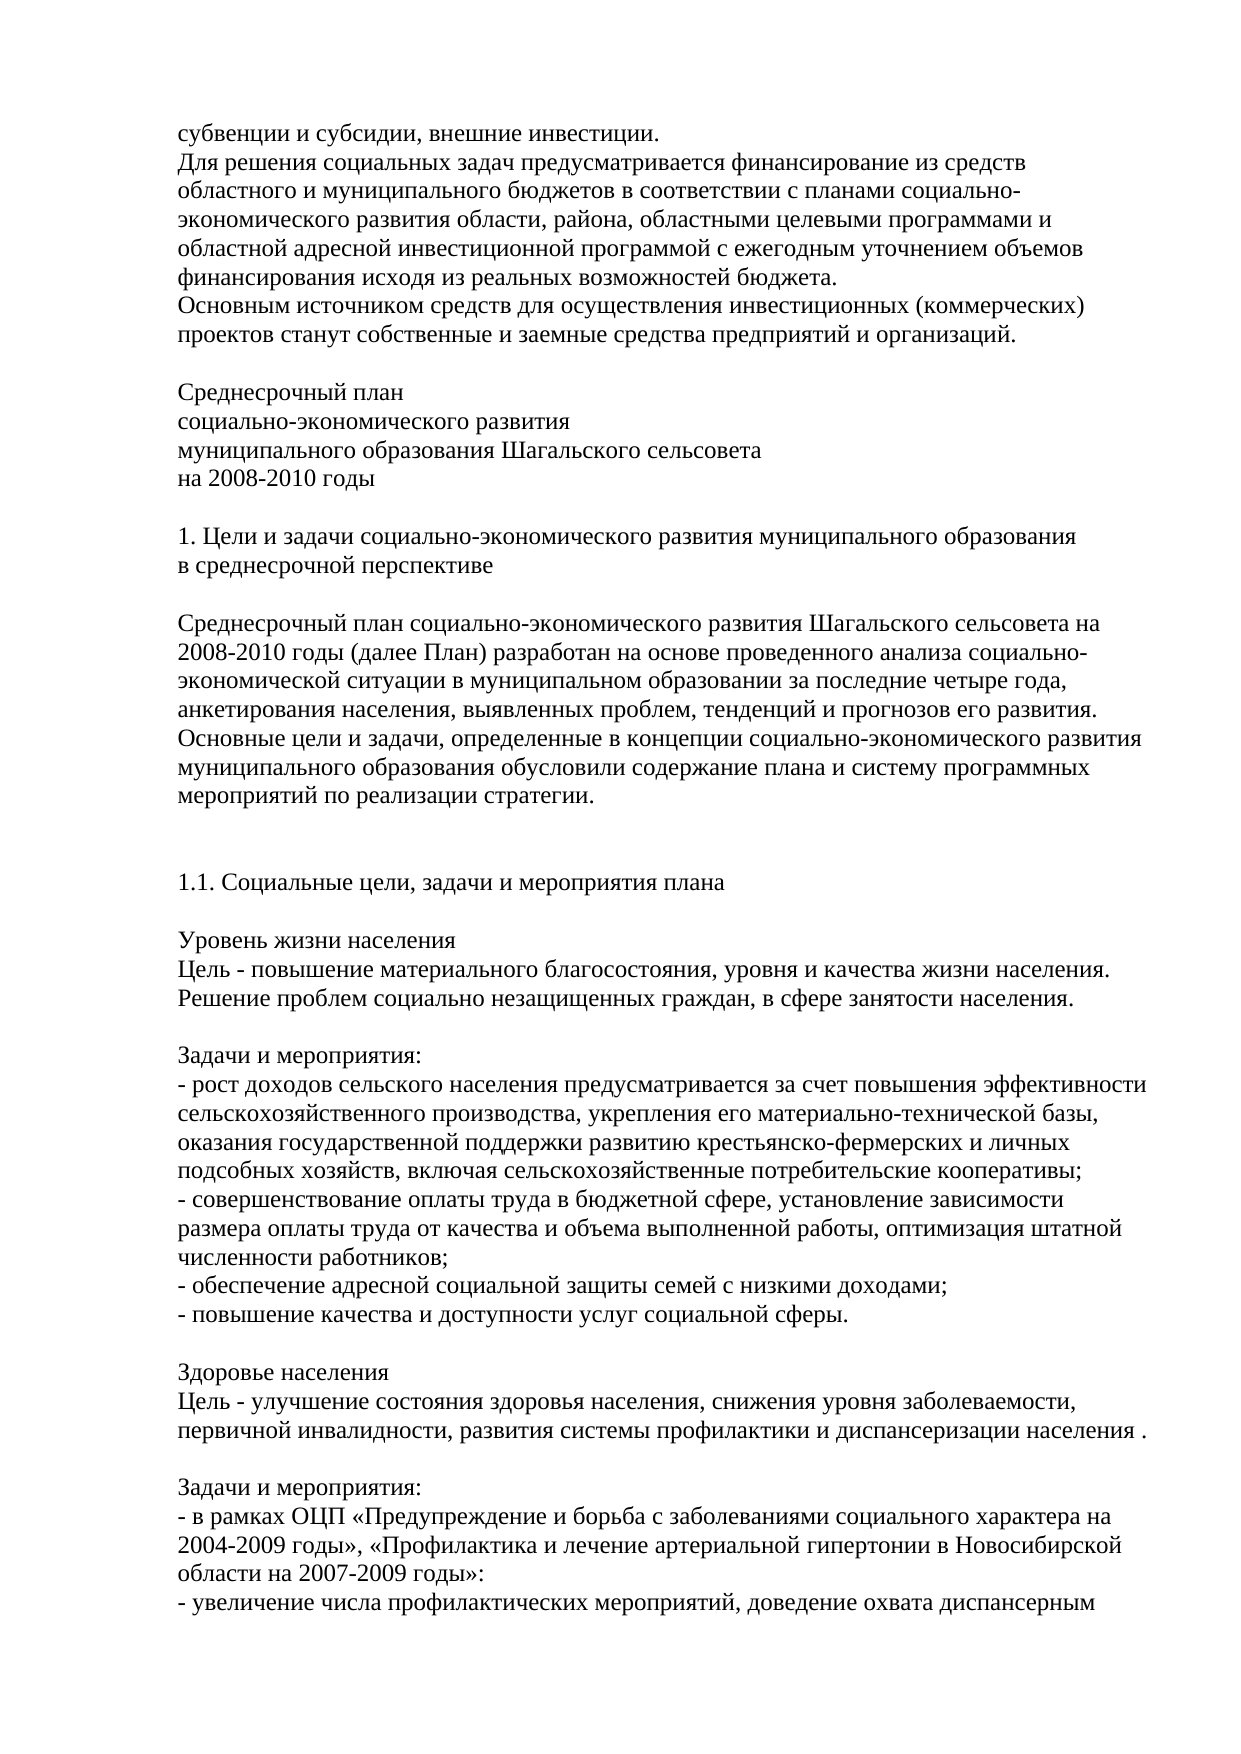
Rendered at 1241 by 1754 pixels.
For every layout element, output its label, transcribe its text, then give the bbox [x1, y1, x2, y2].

text 1. Цели и задачи социально-экономического развития муниципального образования в среднесрочной перспективе [177, 521, 1152, 579]
text Задачи и мероприятия: - рост доходов сельского населения предусматривается за счет повышения эффективности сельскохозяйственного производства, укрепления его материально-технической базы, оказания государственной поддержки развитию крестьянско-фермерских и личных подсобных хозяйств, включая сельскохозяйственные потребительские кооперативы; - совершенствование оплаты труда в бюджетной сфере, установление зависимости размера оплаты труда от качества и объема выполненной работы, оптимизация штатной численности работников; - обеспечение адресной социальной защиты семей с низкими доходами; - повышение качества и доступности услуг социальной сферы. [177, 1041, 1152, 1328]
text Среднесрочный план социально-экономического развития муниципального образования Шагальского сельсовета на 2008-2010 годы [177, 377, 1152, 492]
text 1.1. Социальные цели, задачи и мероприятия плана [177, 838, 1152, 896]
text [177, 1357, 1152, 1616]
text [177, 118, 1152, 348]
text Уровень жизни населения Цель - повышение материального благосостояния, уровня и качества жизни населения. Решение проблем социально незащищенных граждан, в сфере занятости населения. [177, 925, 1152, 1011]
text Среднесрочный план социально-экономического развития Шагальского сельсовета на 2008-2010 годы (далее План) разработан на основе проведенного анализа социально-экономической ситуации в муниципальном образовании за последние четыре года, анкетирования населения, выявленных проблем, тенденций и прогнозов его развития. Основные цели и задачи, определенные в концепции социально-экономического развития муниципального образования обусловили содержание плана и систему программных мероприятий по реализации стратегии. [177, 608, 1152, 809]
